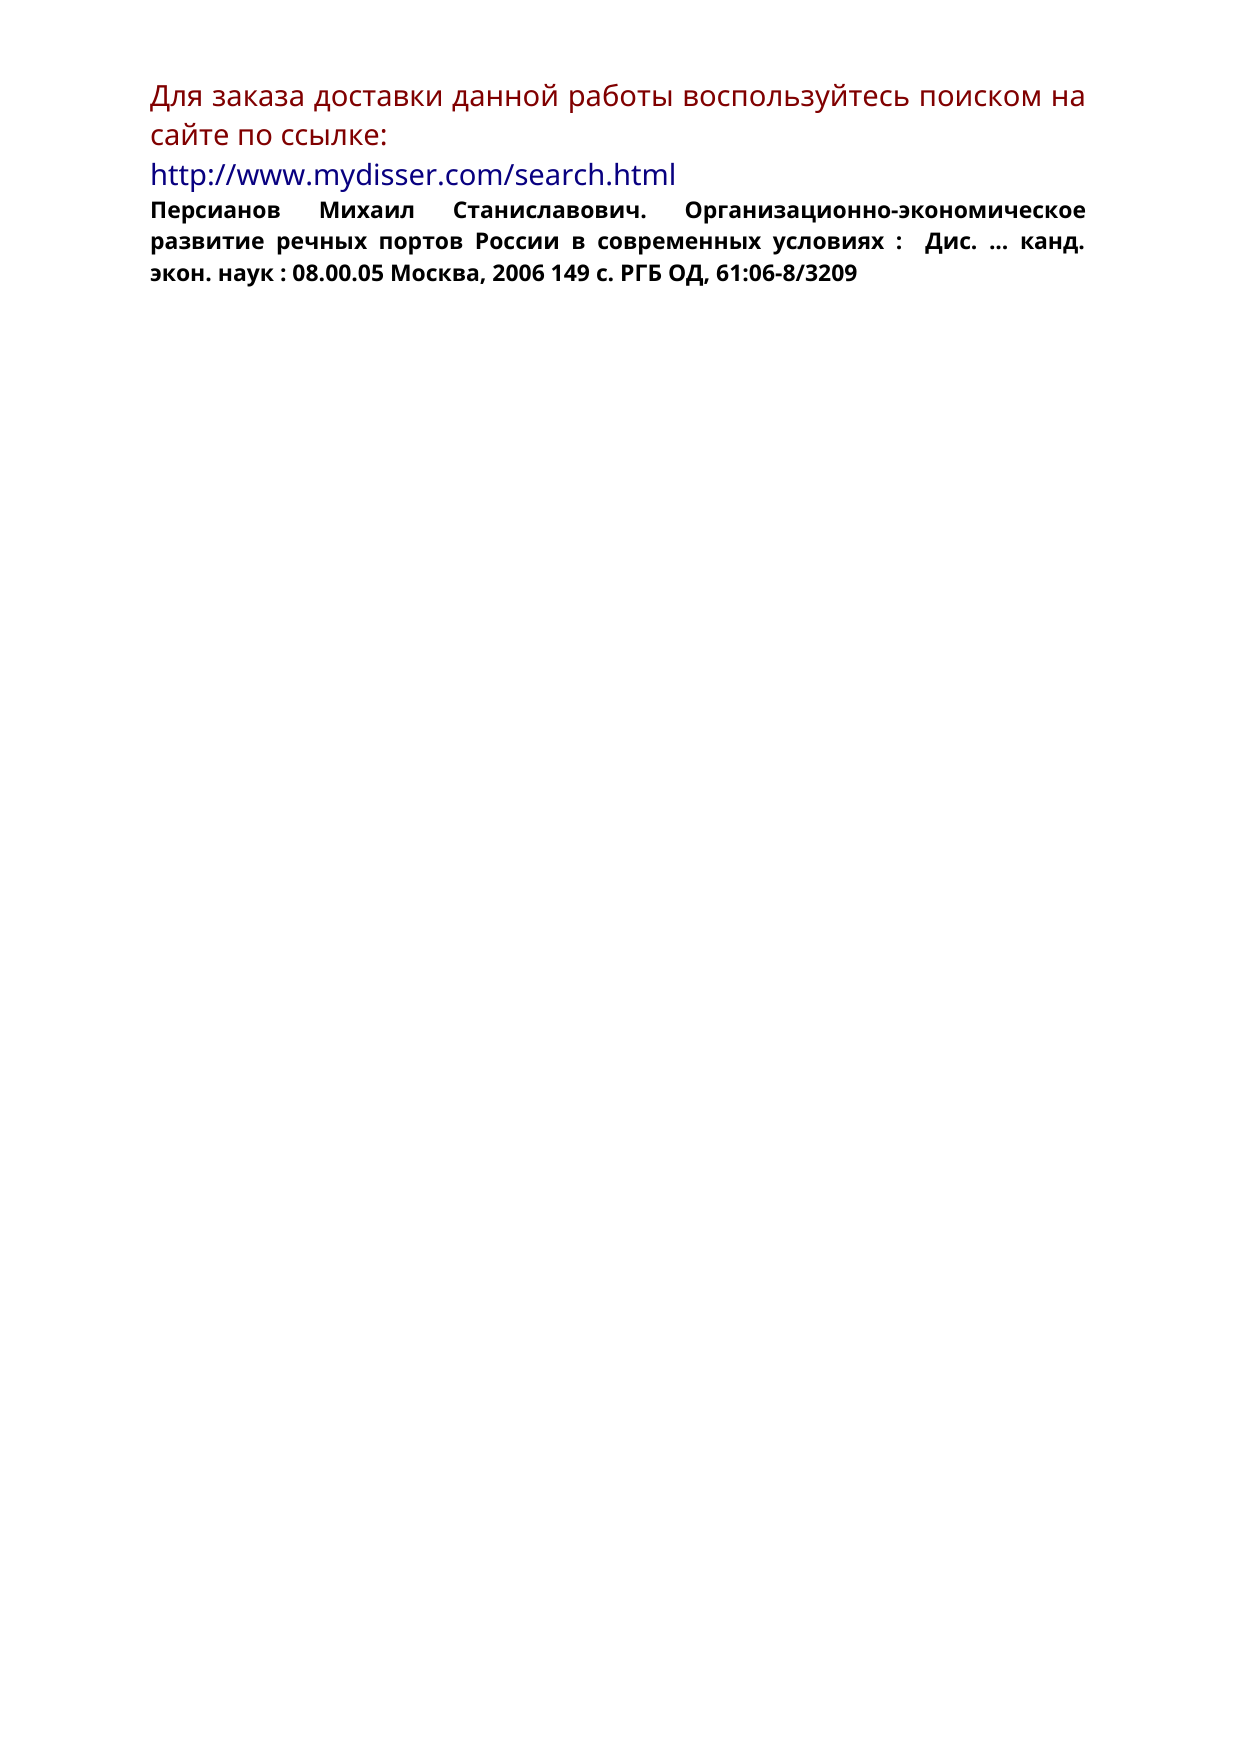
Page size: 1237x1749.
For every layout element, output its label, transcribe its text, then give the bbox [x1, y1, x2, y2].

text Персианов Михаил Станиславович. Организационно-экономическое развитие речных портов России в современных условиях : Дис. ... канд. экон. наук : 08.00.05 Москва, 2006 149 с. РГБ ОД, 61:06-8/3209 [150, 194, 1086, 288]
